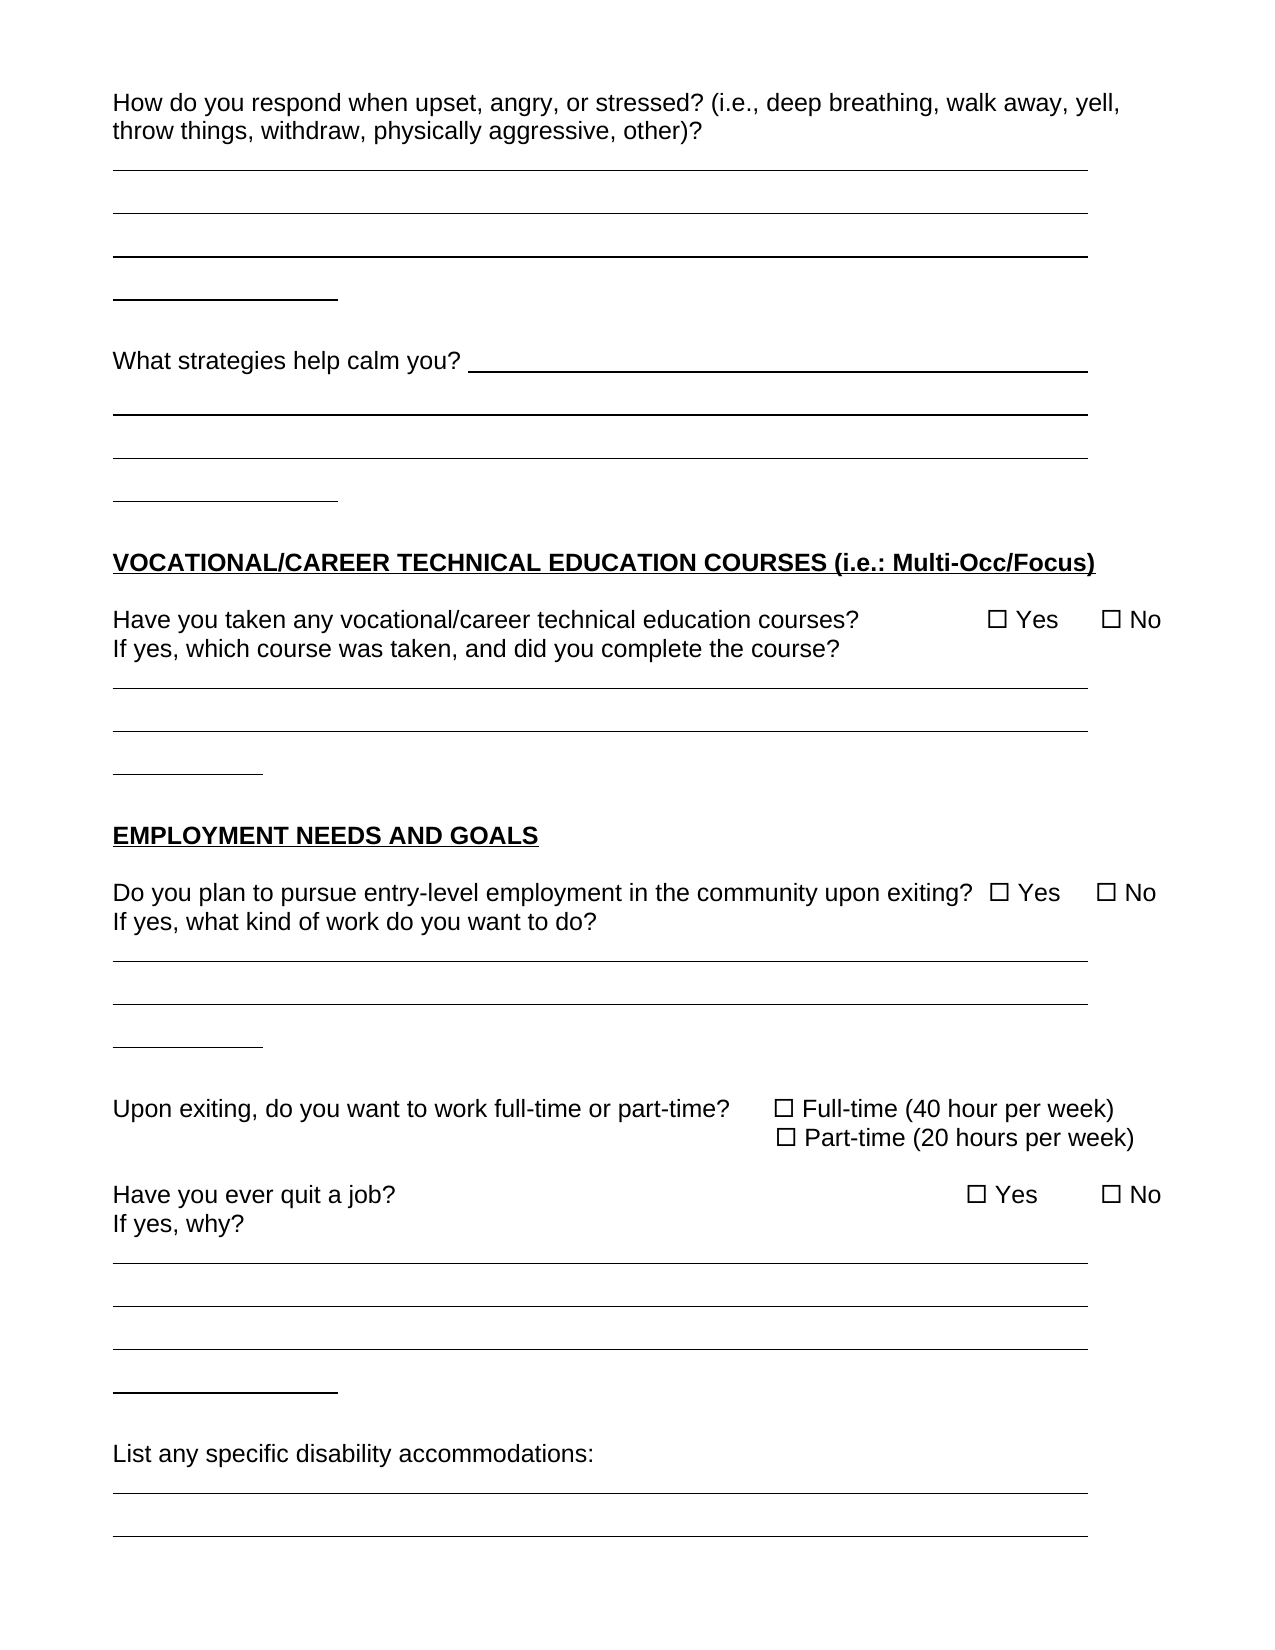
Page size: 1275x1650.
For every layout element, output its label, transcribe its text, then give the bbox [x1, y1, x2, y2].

text If yes, why? [112, 1209, 1162, 1238]
text Have you taken any vocational/career technical education courses? Yes No [112, 605, 1162, 634]
text What strategies help calm you? [112, 346, 1162, 504]
text If yes, what kind of work do you want to do? [112, 907, 1162, 936]
text VOCATIONAL/CAREER TECHNICAL EDUCATION COURSES (i.e.: Multi-Occ/Focus) [112, 547, 1162, 576]
text EMPLOYMENT NEEDS AND GOALS [112, 821, 1162, 849]
text Part-time (20 hours per week) [712, 1123, 1162, 1152]
text Upon exiting, do you want to work full-time or part-time? Full-time (40 hour per week) [112, 1094, 1162, 1123]
text List any specific disability accommodations: [112, 1439, 1162, 1468]
text Have you ever quit a job? Yes No [112, 1180, 1162, 1209]
text Do you plan to pursue entry-level employment in the community upon exiting? Yes No [112, 878, 1162, 907]
text How do you respond when upset, angry, or stressed? (i.e., deep breathing, walk away, yell, throw things, withdraw, physically aggressive, other)? [112, 87, 1162, 145]
text If yes, which course was taken, and did you complete the course? [112, 634, 1162, 663]
